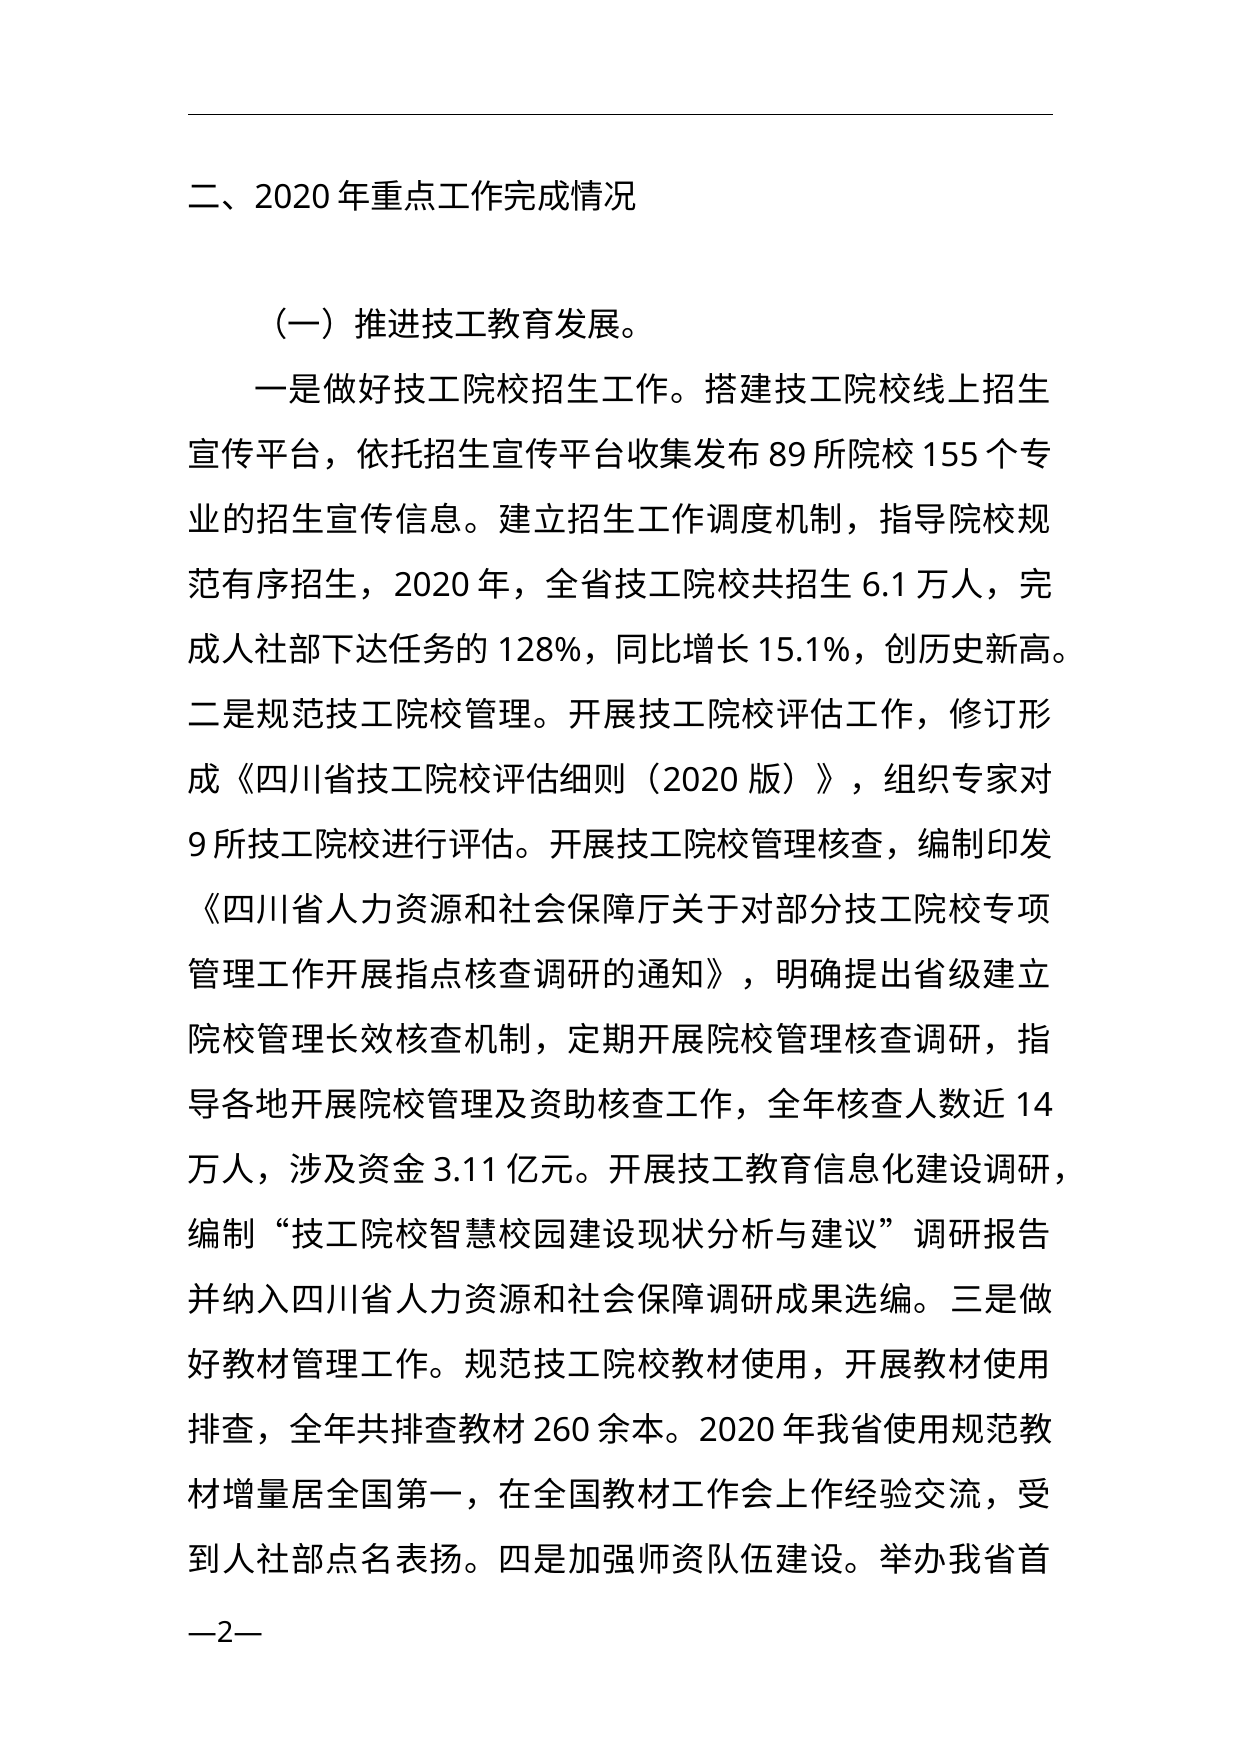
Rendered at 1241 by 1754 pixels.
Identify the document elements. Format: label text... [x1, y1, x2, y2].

subtitle 2020年重点工作完成情况 [187, 162, 1053, 227]
text （一）推进技工教育发展。 [187, 289, 1053, 354]
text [187, 354, 1053, 1589]
